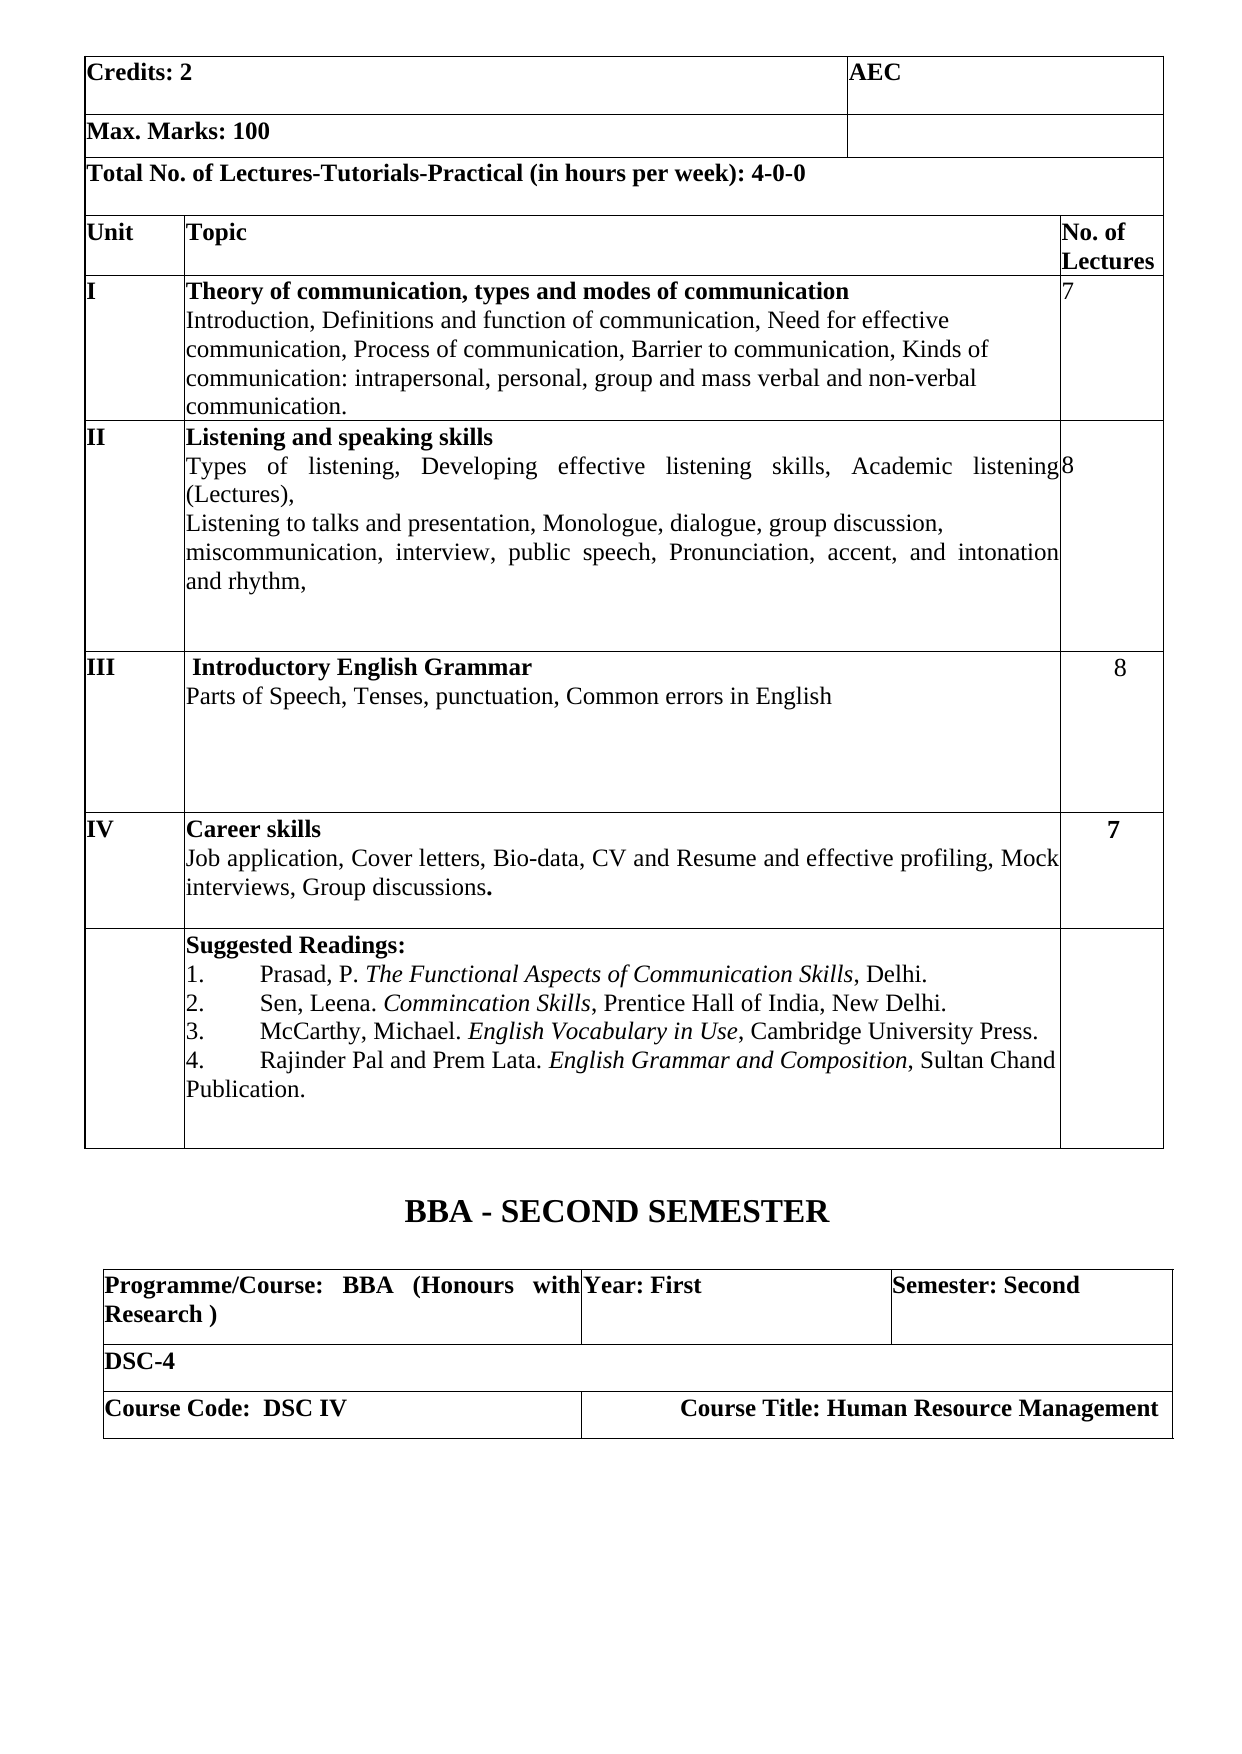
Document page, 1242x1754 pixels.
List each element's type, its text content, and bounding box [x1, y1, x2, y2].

table_cell III [86, 652, 184, 812]
table_cell IV [86, 813, 184, 928]
table_cell Unit [86, 216, 184, 274]
table_header Semester: Second [892, 1270, 1172, 1344]
table_cell Max. Marks: 100 [86, 115, 847, 157]
table_header Programme/Course: BBA (Honours with Research ) [104, 1270, 581, 1344]
table_cell Topic [185, 216, 1060, 274]
table_cell [848, 115, 1163, 157]
table_cell Suggested Readings: Prasad, P. The Functional Aspects of Communication Skills, Delhi. Sen, Leena. Commincation Skills, Prentice Hall of India, New Delhi. McCarthy, Michael. English Vocabulary in Use, Cambridge University Press. Rajinder Pal and Prem Lata. English Grammar and Composition, Sultan Chand Publication. [185, 929, 1060, 1147]
table_cell Course Code: DSC IV [104, 1392, 581, 1438]
table_cell 8 [1061, 421, 1163, 651]
table_cell Introductory English Grammar Parts of Speech, Tenses, punctuation, Common errors in English [185, 652, 1060, 812]
table_cell Career skills Job application, Cover letters, Bio-data, CV and Resume and effective profiling, Mock interviews, Group discussions. [185, 813, 1060, 928]
table_cell DSC-4 [104, 1345, 1172, 1391]
table_cell II [86, 421, 184, 651]
table_cell [86, 929, 184, 1147]
table_cell Theory of communication, types and modes of communication Introduction, Definitions and function of communication, Need for effective communication, Process of communication, Barrier to communication, Kinds of communication: intrapersonal, personal, group and mass verbal and non-verbal communication. [185, 276, 1060, 420]
table_cell 7 [1061, 276, 1163, 420]
table_cell No. of Lectures [1061, 216, 1163, 274]
table_cell [1061, 929, 1163, 1147]
table_cell I [86, 276, 184, 420]
table_cell Total No. of Lectures-Tutorials-Practical (in hours per week): 4-0-0 [86, 158, 1163, 215]
table_cell Course Title: Human Resource Management [582, 1392, 1172, 1438]
table_cell 7 [1061, 813, 1163, 928]
subtitle BBA - SECOND SEMESTER [66, 1192, 829, 1230]
table_cell 8 [1061, 652, 1163, 812]
table_cell AEC [848, 57, 1163, 114]
table_header Year: First [582, 1270, 891, 1344]
table_cell Listening and speaking skills Types of listening, Developing effective listening skills, Academic listening (Lectures), Listening to talks and presentation, Monologue, dialogue, group discussion, miscommunication, interview, public speech, Pronunciation, accent, and intonation and rhythm, [185, 421, 1060, 651]
table_cell Credits: 2 [86, 57, 847, 114]
